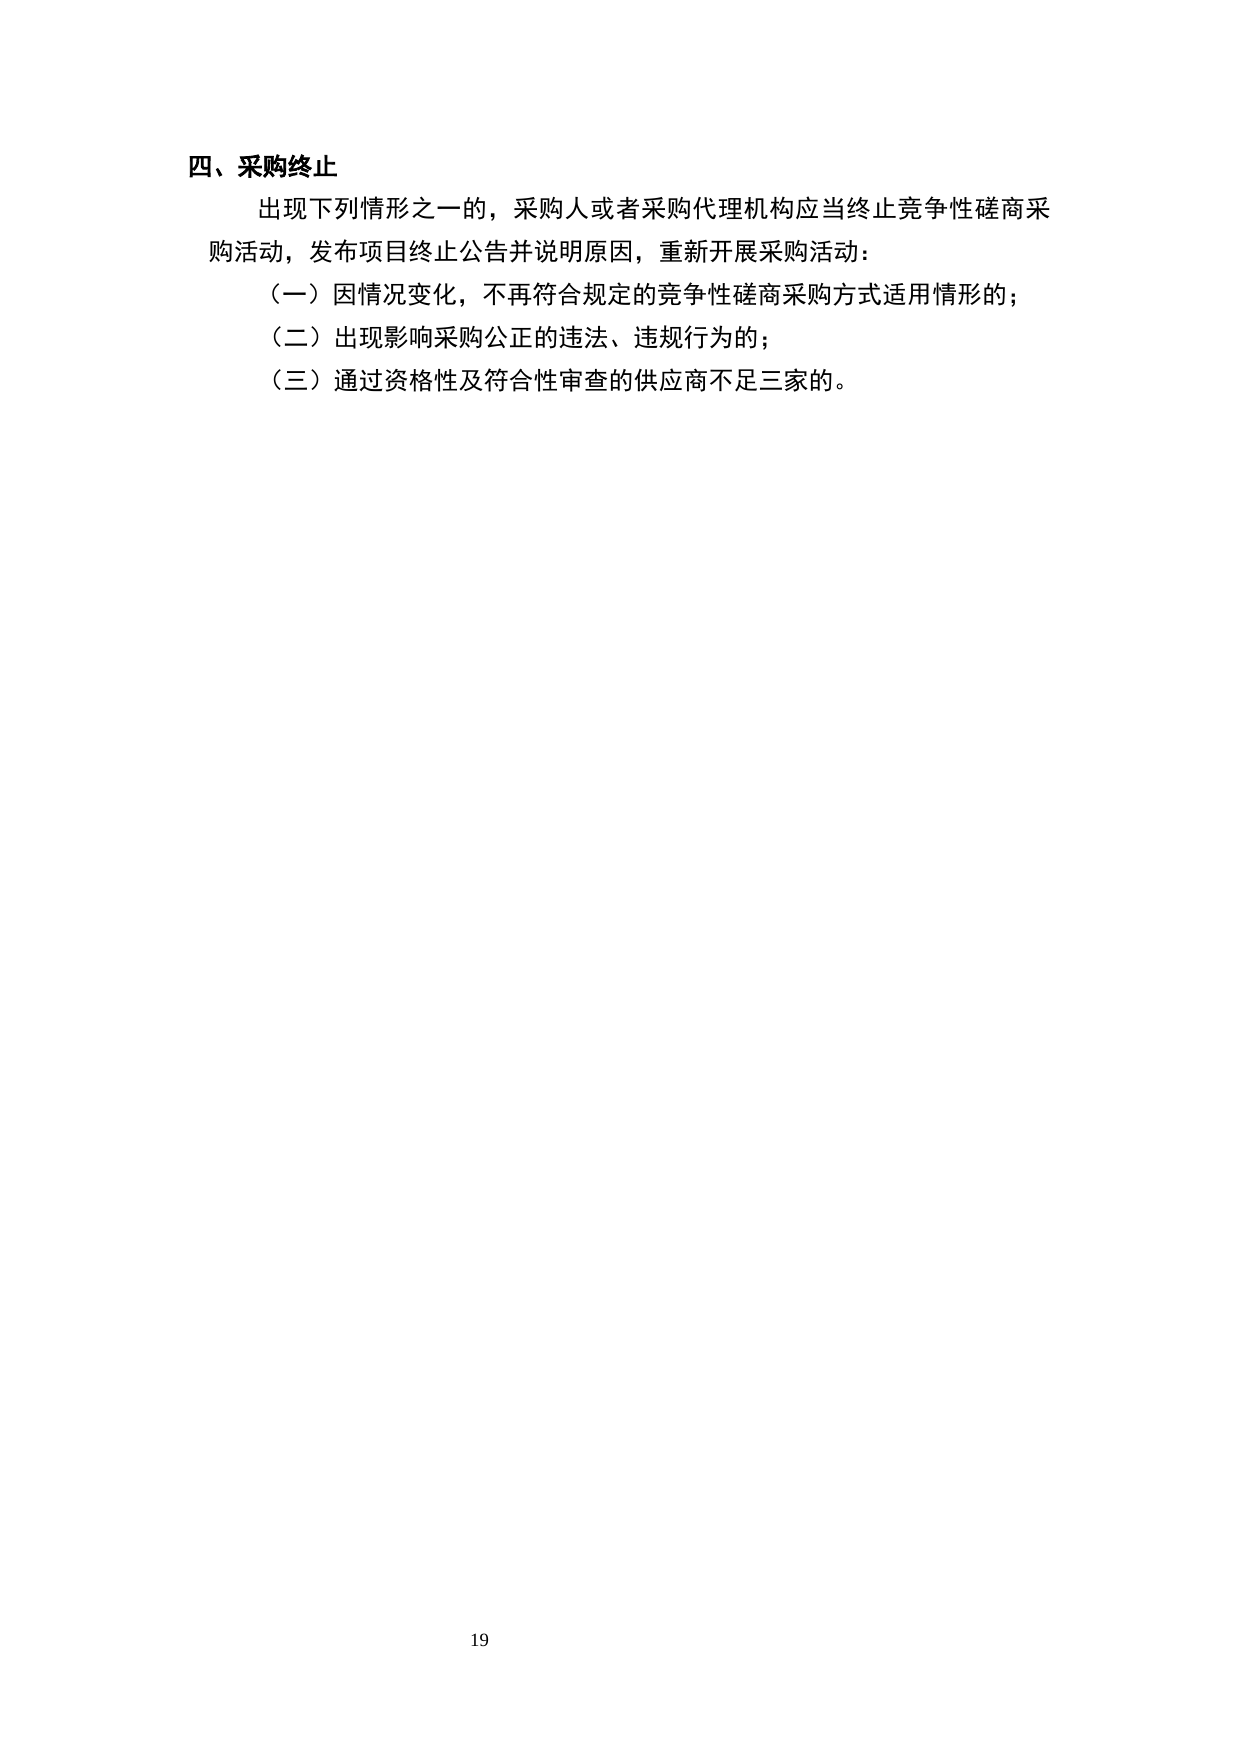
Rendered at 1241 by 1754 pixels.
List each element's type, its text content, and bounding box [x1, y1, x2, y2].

text （二）出现影响采购公正的违法、违规行为的； [208, 321, 1053, 350]
text （三）通过资格性及符合性审查的供应商不足三家的。 [208, 364, 1053, 393]
text 四、采购终止 [187, 150, 1053, 178]
text （一）因情况变化，不再符合规定的竞争性磋商采购方式适用情形的； [208, 278, 1053, 307]
text 出现下列情形之一的，采购人或者采购代理机构应当终止竞争性磋商采购活动，发布项目终止公告并说明原因，重新开展采购活动： [208, 193, 1053, 264]
